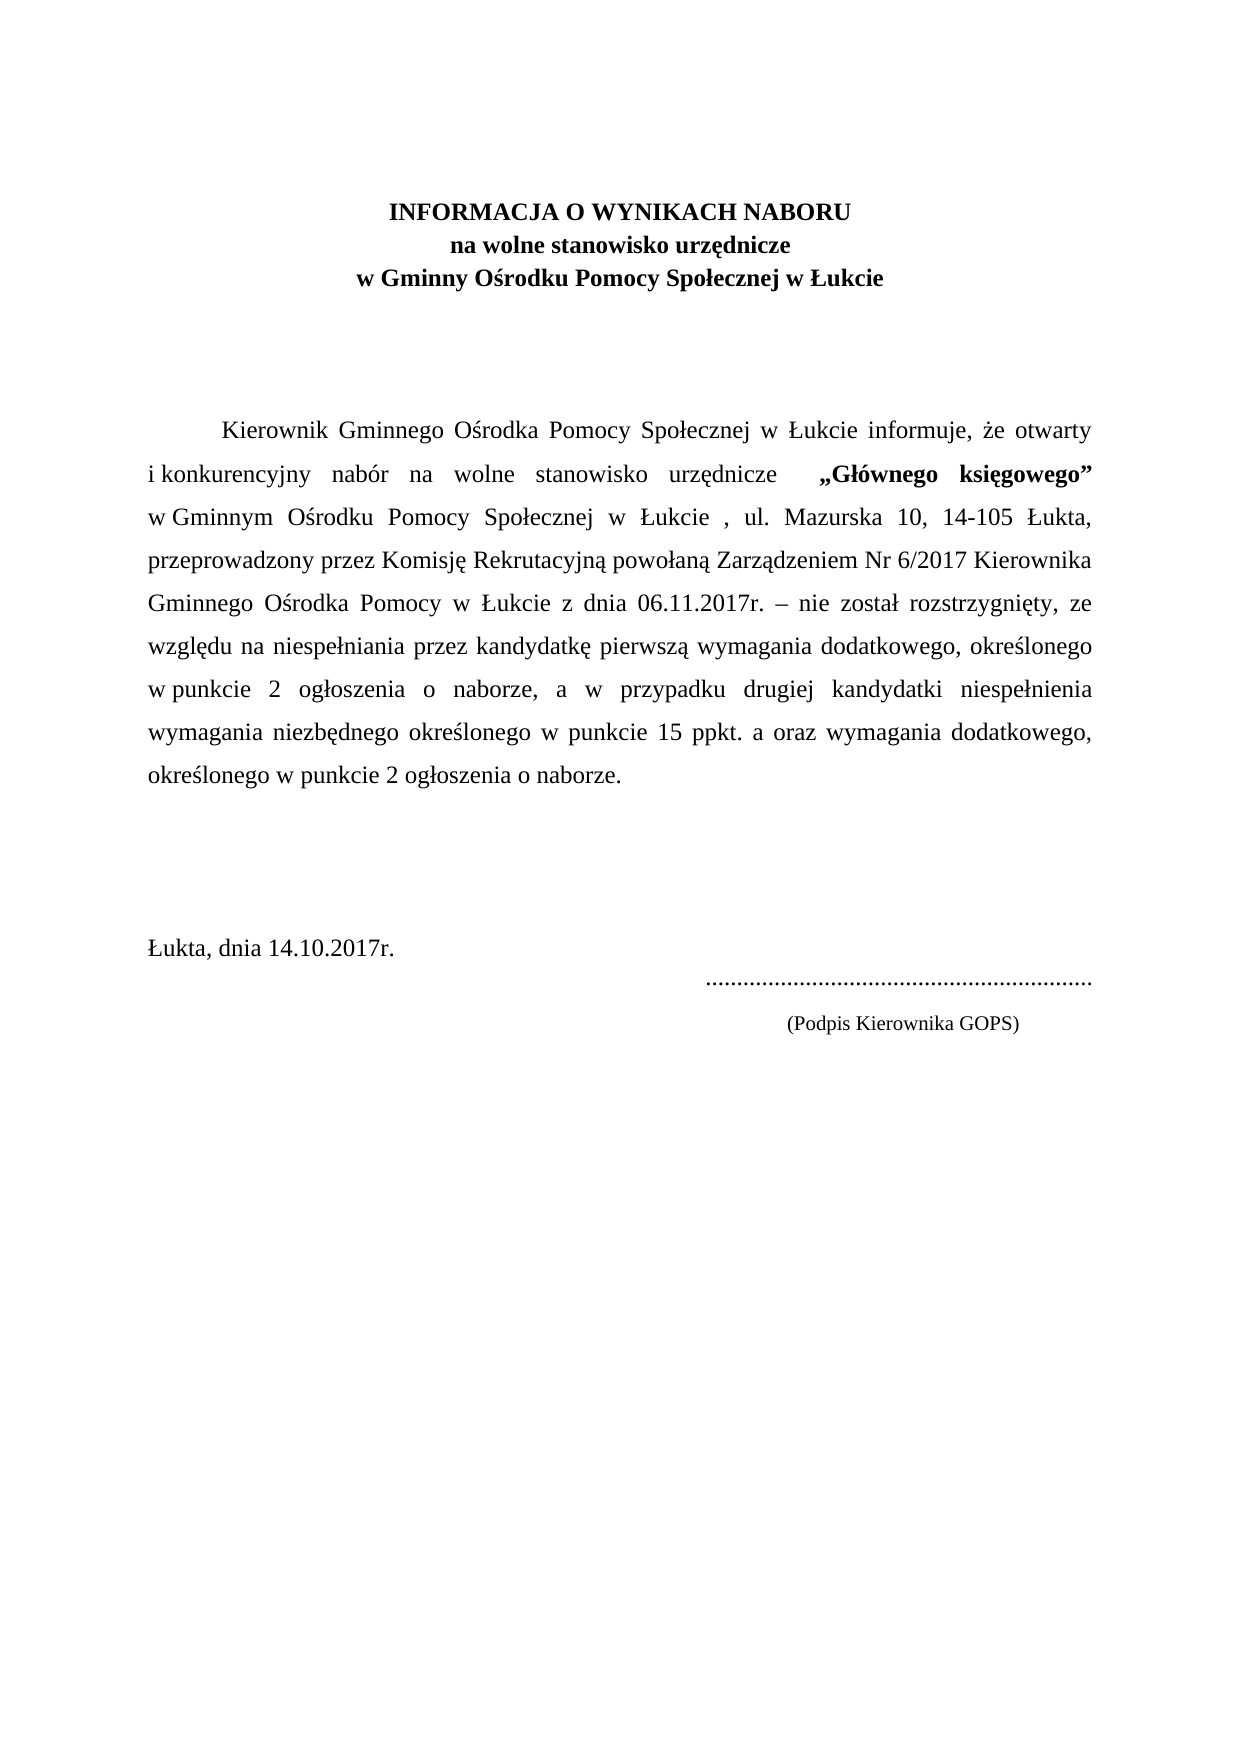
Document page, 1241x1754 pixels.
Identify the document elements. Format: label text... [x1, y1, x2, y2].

text na wolne stanowisko urzędnicze [148, 230, 1093, 259]
text Kierownik Gminnego Ośrodka Pomocy Społecznej w Łukcie informuje, że otwarty i konkurencyjny nabór na wolne stanowisko urzędnicze „Głównego księgowego” w Gminnym Ośrodku Pomocy Społecznej w Łukcie , ul. Mazurska 10, 14-105 Łukta, przeprowadzony przez Komisję Rekrutacyjną powołaną Zarządzeniem Nr 6/2017 Kierownika Gminnego Ośrodka Pomocy w Łukcie z dnia 06.11.2017r. – nie został rozstrzygnięty, ze względu na niespełniania przez kandydatkę pierwszą wymagania dodatkowego, określonego w punkcie 2 ogłoszenia o naborze, a w przypadku drugiej kandydatki niespełnienia wymagania niezbędnego określonego w punkcie 15 ppkt. a oraz wymagania dodatkowego, określonego w punkcie 2 ogłoszenia o naborze. [148, 416, 1093, 789]
text w Gminny Ośrodku Pomocy Społecznej w Łukcie [148, 263, 1093, 292]
text Łukta, dnia 14.10.2017r. [148, 933, 1093, 962]
text (Podpis Kierownika GOPS) [151, 1011, 1093, 1035]
text .............................................................. [151, 962, 1093, 991]
text INFORMACJA O WYNIKACH NABORU [148, 197, 1093, 226]
